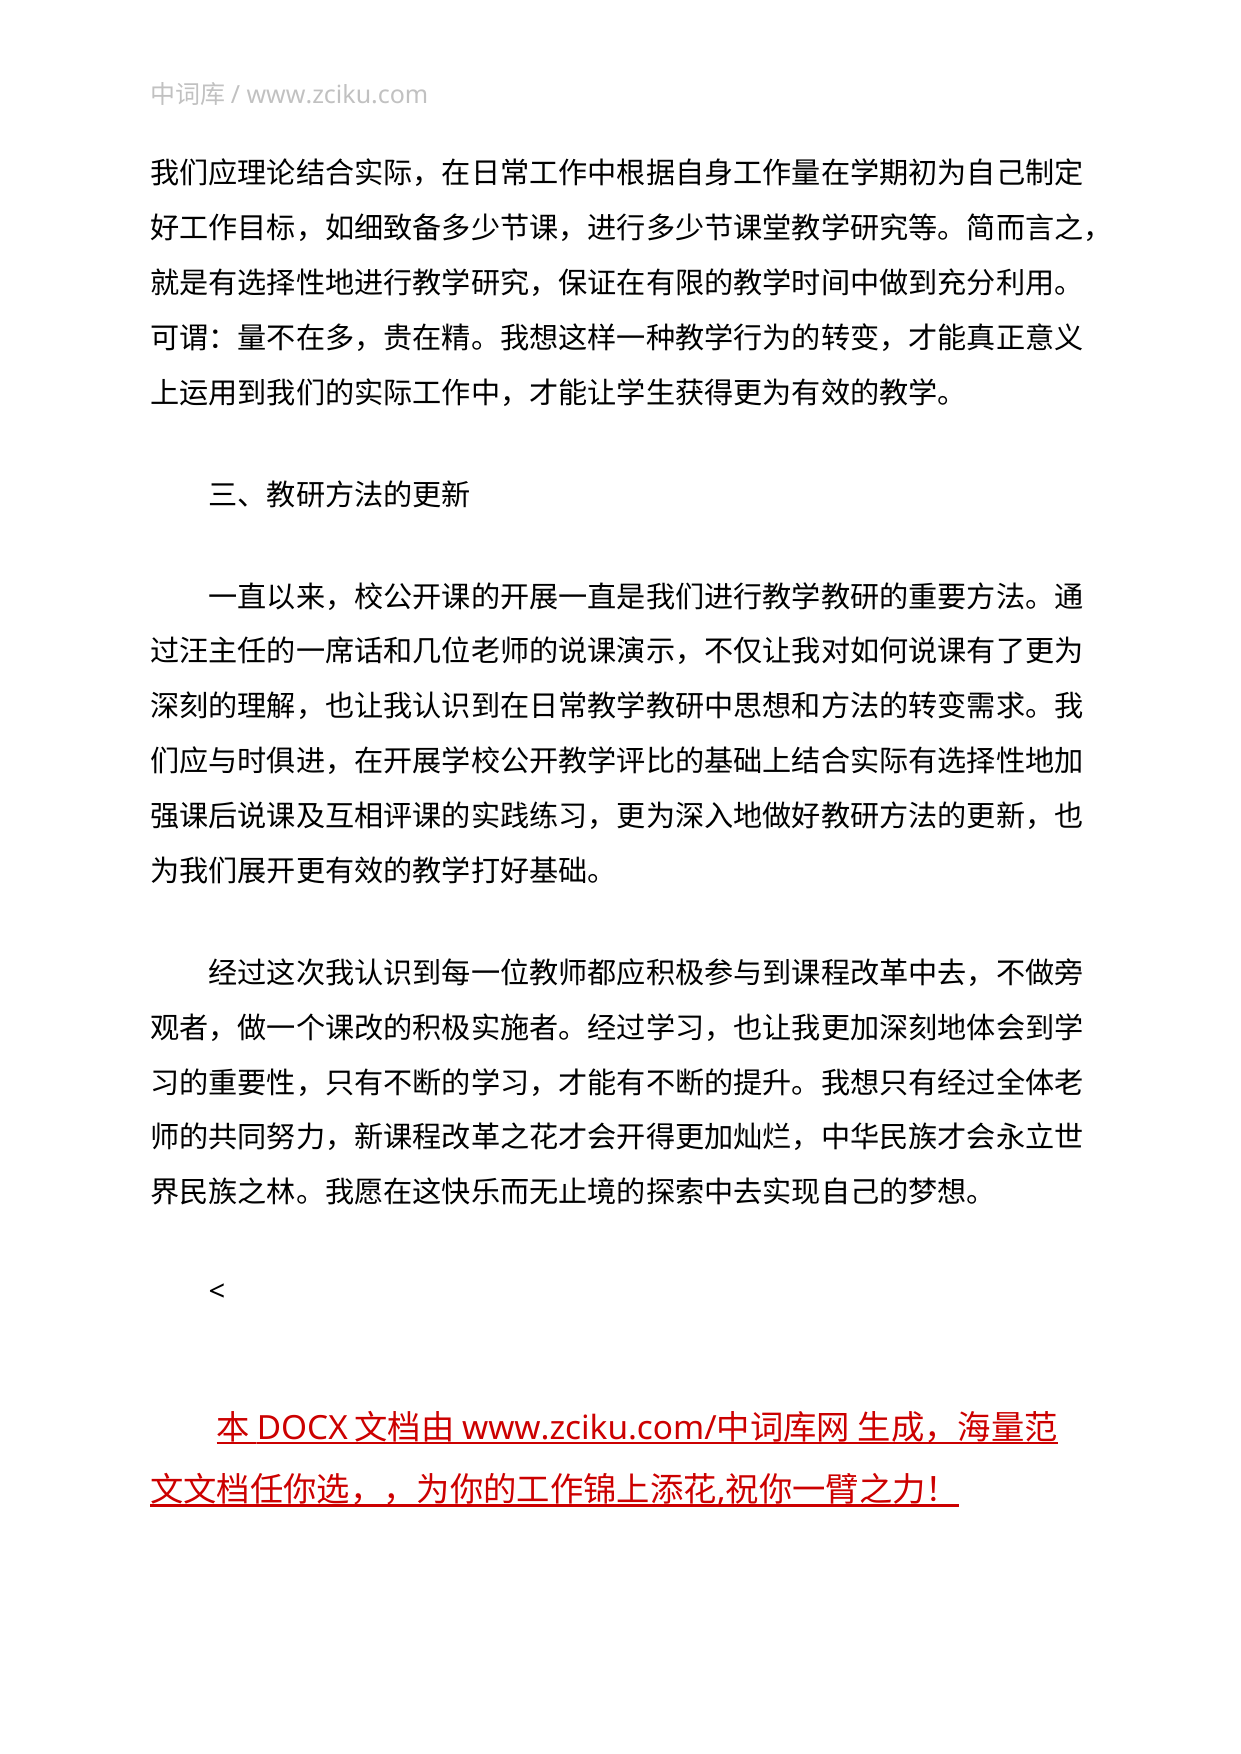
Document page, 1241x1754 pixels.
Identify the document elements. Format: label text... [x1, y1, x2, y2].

text 一直以来，校公开课的开展一直是我们进行教学教研的重要方法。通过汪主任的一席话和几位老师的说课演示，不仅让我对如何说课有了更为深刻的理解，也让我认识到在日常教学教研中思想和方法的转变需求。我们应与时俱进，在开展学校公开教学评比的基础上结合实际有选择性地加强课后说课及互相评课的实践练习，更为深入地做好教研方法的更新，也为我们展开更有效的教学打好基础。 [150, 573, 1090, 890]
text < [150, 1271, 1090, 1310]
text 本DOCX文档由 www.zciku.com/中词库网 生成，海量范文文档任你选，，为你的工作锦上添花,祝你一臂之力！ [150, 1400, 1090, 1512]
text 经过这次我认识到每一位教师都应积极参与到课程改革中去，不做旁观者，做一个课改的积极实施者。经过学习，也让我更加深刻地体会到学习的重要性，只有不断的学习，才能有不断的提升。我想只有经过全体老师的共同努力，新课程改革之花才会开得更加灿烂，中华民族才会永立世界民族之林。我愿在这快乐而无止境的探索中去实现自己的梦想。 [150, 949, 1090, 1211]
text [150, 150, 1090, 412]
text 三、教研方法的更新 [150, 471, 1090, 514]
